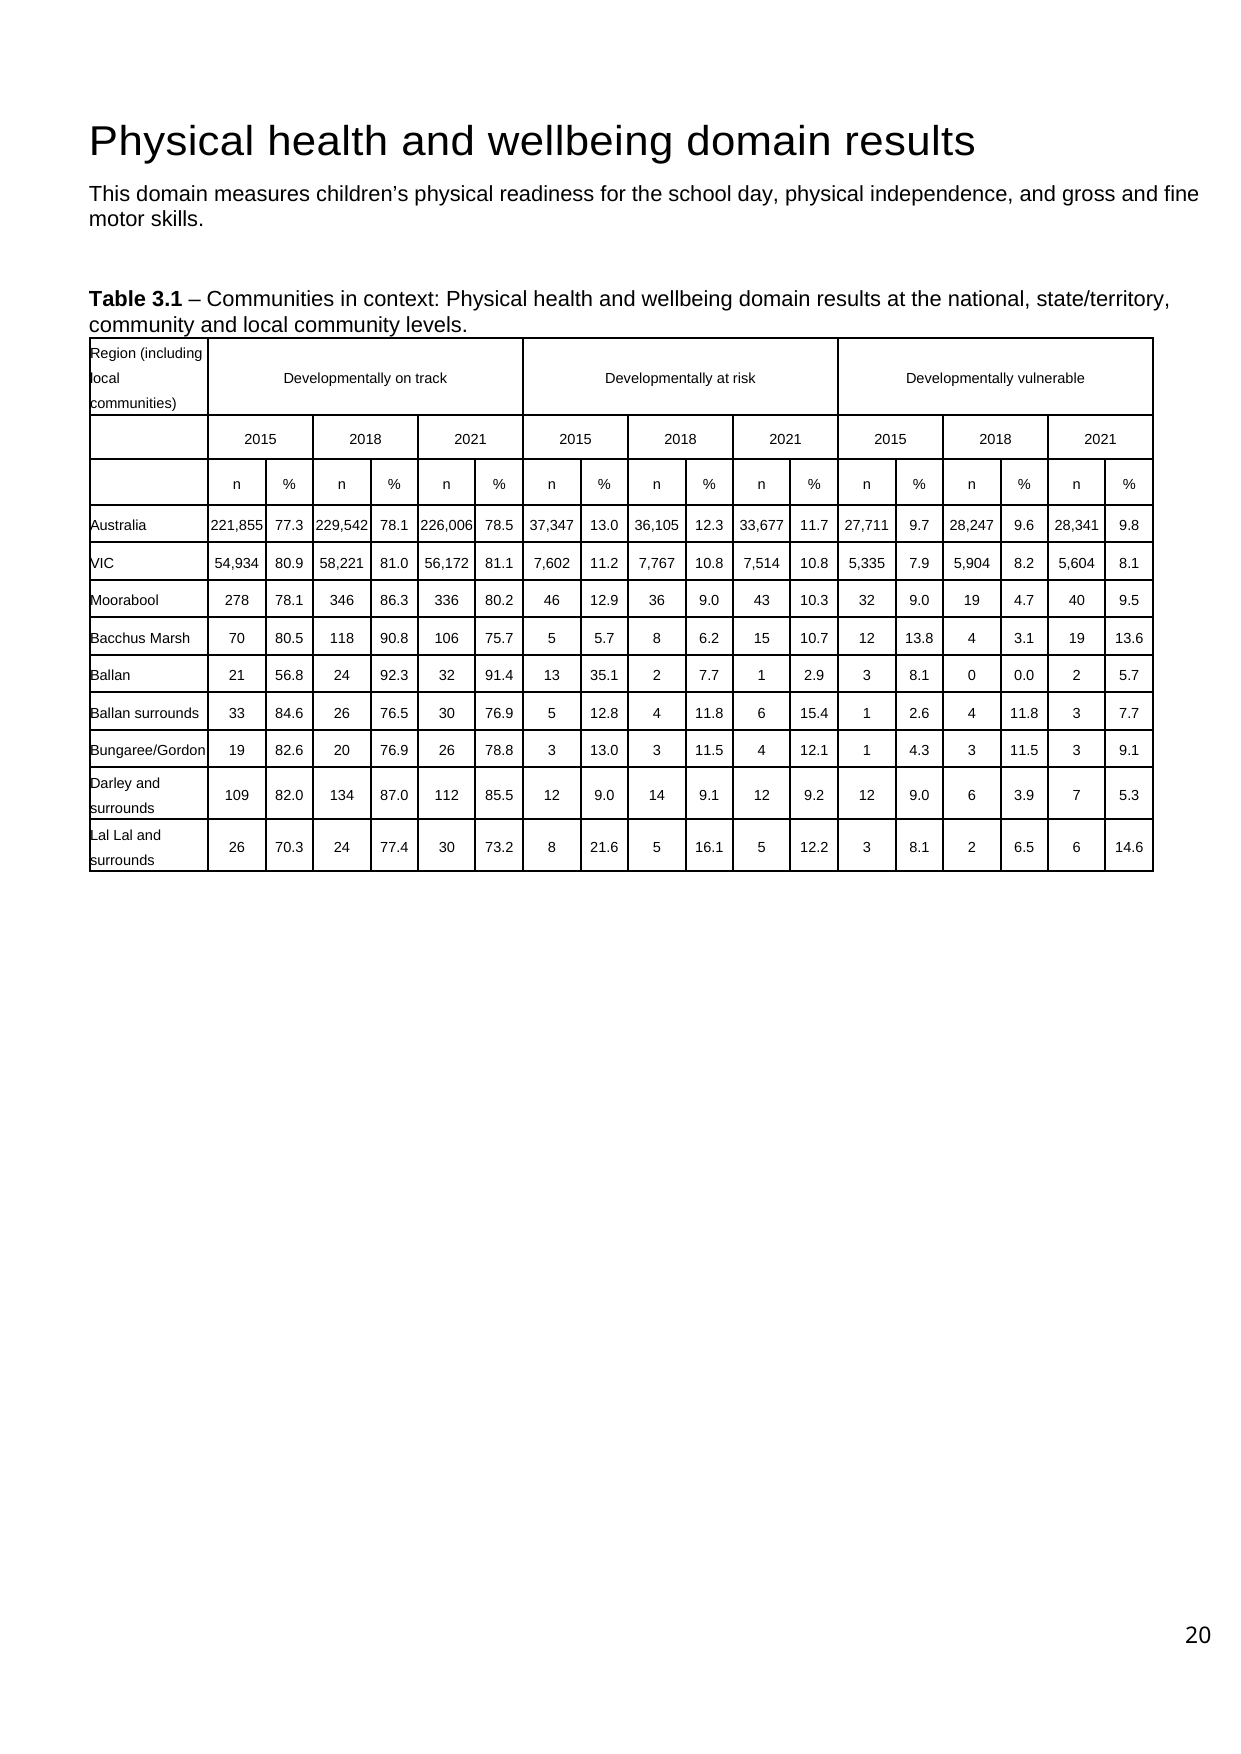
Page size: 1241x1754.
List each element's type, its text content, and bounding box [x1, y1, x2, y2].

table_cell 5,604 [1049, 543, 1104, 578]
table_cell 8.1 [897, 820, 942, 870]
subtitle Physical health and wellbeing domain results [89, 116, 1211, 164]
table_cell 86.3 [372, 581, 417, 616]
table_cell 9.0 [687, 581, 732, 616]
table_cell 8 [524, 820, 580, 870]
table_cell 3 [1049, 731, 1104, 766]
table_cell 2015 [839, 416, 942, 458]
table_cell Bacchus Marsh [91, 618, 207, 653]
table_cell 28,247 [944, 506, 1000, 541]
table_cell 78.1 [267, 581, 312, 616]
table_cell 13 [524, 656, 580, 691]
table_cell 2015 [524, 416, 627, 458]
table_cell n [419, 460, 474, 503]
table_cell 8 [629, 618, 685, 653]
table_cell 80.2 [476, 581, 522, 616]
table_cell 7,514 [734, 543, 789, 578]
table_cell 90.8 [372, 618, 417, 653]
table_cell 109 [209, 768, 265, 818]
table_cell % [372, 460, 417, 503]
table_cell Ballan [91, 656, 207, 691]
table_cell 2 [1049, 656, 1104, 691]
table_cell Bungaree/Gordon [91, 731, 207, 766]
table_cell 8.1 [897, 656, 942, 691]
table_cell 70 [209, 618, 265, 653]
table_cell 30 [419, 693, 474, 728]
table_cell 24 [314, 820, 370, 870]
table_cell 15 [734, 618, 789, 653]
table_cell 5 [524, 618, 580, 653]
table_cell 82.0 [267, 768, 312, 818]
table_cell 6 [1049, 820, 1104, 870]
table_cell 11.8 [687, 693, 732, 728]
table_cell % [476, 460, 522, 503]
table_cell 2 [944, 820, 1000, 870]
table_cell 5 [629, 820, 685, 870]
table_cell 36 [629, 581, 685, 616]
table_cell 8.2 [1002, 543, 1047, 578]
table_cell 5.3 [1106, 768, 1152, 818]
table_cell Moorabool [91, 581, 207, 616]
table_cell 5 [524, 693, 580, 728]
table_cell 2015 [209, 416, 312, 458]
text Table 3.1 – Communities in context: Physical health and wellbeing domain results at the national, state/territory, community and local community levels. [89, 286, 1211, 337]
table_cell 80.9 [267, 543, 312, 578]
table_cell 11.7 [791, 506, 837, 541]
table_cell 85.5 [476, 768, 522, 818]
table_cell 9.7 [897, 506, 942, 541]
table_cell 13.8 [897, 618, 942, 653]
table_cell 78.8 [476, 731, 522, 766]
table_cell % [687, 460, 732, 503]
table_cell 21 [209, 656, 265, 691]
table_cell 13.0 [582, 506, 627, 541]
table_cell Darley and surrounds [91, 768, 207, 818]
table_cell 12 [839, 618, 895, 653]
table_cell 11.5 [687, 731, 732, 766]
table_cell n [524, 460, 580, 503]
table_cell 24 [314, 656, 370, 691]
table_cell 36,105 [629, 506, 685, 541]
table_cell 112 [419, 768, 474, 818]
table_cell 33 [209, 693, 265, 728]
table_cell 16.1 [687, 820, 732, 870]
table_cell n [839, 460, 895, 503]
table_cell 9.0 [897, 581, 942, 616]
table_cell 19 [1049, 618, 1104, 653]
table_header Region (including local communities) [91, 339, 207, 414]
table_cell 2021 [419, 416, 522, 458]
table_cell n [944, 460, 1000, 503]
table_cell 1 [839, 731, 895, 766]
table_cell 12.3 [687, 506, 732, 541]
table_cell 10.8 [791, 543, 837, 578]
table_cell 5,335 [839, 543, 895, 578]
table_cell 87.0 [372, 768, 417, 818]
table_cell 221,855 [209, 506, 265, 541]
table_cell 10.8 [687, 543, 732, 578]
table_cell 43 [734, 581, 789, 616]
table_cell 3 [524, 731, 580, 766]
table_cell 58,221 [314, 543, 370, 578]
table_cell 84.6 [267, 693, 312, 728]
table_cell 2021 [1049, 416, 1152, 458]
table_cell 76.9 [476, 693, 522, 728]
table_cell 81.1 [476, 543, 522, 578]
table_cell 82.6 [267, 731, 312, 766]
text This domain measures children’s physical readiness for the school day, physical independence, and gross and fine motor skills. [89, 181, 1211, 231]
table_cell 37,347 [524, 506, 580, 541]
table_cell 0 [944, 656, 1000, 691]
table_cell 7,767 [629, 543, 685, 578]
table_cell 226,006 [419, 506, 474, 541]
table_cell [91, 460, 207, 503]
table_cell 346 [314, 581, 370, 616]
table_cell 5.7 [582, 618, 627, 653]
table_cell 4 [734, 731, 789, 766]
table_cell 54,934 [209, 543, 265, 578]
table_cell 3 [839, 820, 895, 870]
table_cell 10.3 [791, 581, 837, 616]
table_cell 5 [734, 820, 789, 870]
table_cell 229,542 [314, 506, 370, 541]
table_cell 278 [209, 581, 265, 616]
table_cell 9.0 [897, 768, 942, 818]
table_cell 40 [1049, 581, 1104, 616]
table_cell Ballan surrounds [91, 693, 207, 728]
table_cell 15.4 [791, 693, 837, 728]
table_cell 12.2 [791, 820, 837, 870]
table_cell 106 [419, 618, 474, 653]
table_cell % [267, 460, 312, 503]
table_cell 75.7 [476, 618, 522, 653]
table_cell 91.4 [476, 656, 522, 691]
table_cell 33,677 [734, 506, 789, 541]
table_header Developmentally at risk [524, 339, 837, 414]
table_cell n [734, 460, 789, 503]
table_cell n [209, 460, 265, 503]
table_cell 13.6 [1106, 618, 1152, 653]
table_cell 19 [944, 581, 1000, 616]
table_cell 9.2 [791, 768, 837, 818]
table_cell 12.1 [791, 731, 837, 766]
table_cell 12 [524, 768, 580, 818]
table_cell 4 [944, 618, 1000, 653]
table_cell 134 [314, 768, 370, 818]
table_cell 21.6 [582, 820, 627, 870]
table_cell % [582, 460, 627, 503]
table_cell n [1049, 460, 1104, 503]
table_cell 56,172 [419, 543, 474, 578]
table_cell 26 [314, 693, 370, 728]
table_cell 78.5 [476, 506, 522, 541]
table_cell 3 [1049, 693, 1104, 728]
table_cell 4.3 [897, 731, 942, 766]
table_cell 6 [944, 768, 1000, 818]
table_cell Lal Lal and surrounds [91, 820, 207, 870]
table_cell 9.6 [1002, 506, 1047, 541]
table_cell 336 [419, 581, 474, 616]
table_cell 32 [839, 581, 895, 616]
table_cell 77.4 [372, 820, 417, 870]
table_cell 9.8 [1106, 506, 1152, 541]
table_cell 11.5 [1002, 731, 1047, 766]
table_cell 14 [629, 768, 685, 818]
table_cell 1 [734, 656, 789, 691]
table_cell 73.2 [476, 820, 522, 870]
table_cell n [314, 460, 370, 503]
table_cell 9.1 [687, 768, 732, 818]
table_cell 2.9 [791, 656, 837, 691]
table_cell 11.2 [582, 543, 627, 578]
table_cell 10.7 [791, 618, 837, 653]
table_cell 6.2 [687, 618, 732, 653]
table_cell 12 [734, 768, 789, 818]
table_cell 4 [944, 693, 1000, 728]
table_cell 76.9 [372, 731, 417, 766]
table_cell 1 [839, 693, 895, 728]
table_cell 70.3 [267, 820, 312, 870]
table_cell 2021 [734, 416, 837, 458]
table_cell 3.1 [1002, 618, 1047, 653]
table_header Developmentally on track [209, 339, 522, 414]
table_cell % [791, 460, 837, 503]
table_cell 11.8 [1002, 693, 1047, 728]
table_cell 92.3 [372, 656, 417, 691]
table_cell 80.5 [267, 618, 312, 653]
table_cell 4.7 [1002, 581, 1047, 616]
table_cell 30 [419, 820, 474, 870]
table_cell Australia [91, 506, 207, 541]
table_cell 12.9 [582, 581, 627, 616]
table_cell 13.0 [582, 731, 627, 766]
table_cell 12.8 [582, 693, 627, 728]
table_cell VIC [91, 543, 207, 578]
table_cell 3 [839, 656, 895, 691]
table_cell 7.7 [1106, 693, 1152, 728]
table_cell 56.8 [267, 656, 312, 691]
table_cell 12 [839, 768, 895, 818]
table_cell 14.6 [1106, 820, 1152, 870]
table_cell 2.6 [897, 693, 942, 728]
table_cell 6 [734, 693, 789, 728]
table_cell 27,711 [839, 506, 895, 541]
table_cell 118 [314, 618, 370, 653]
table_cell 2018 [314, 416, 417, 458]
table_cell 35.1 [582, 656, 627, 691]
table_cell 28,341 [1049, 506, 1104, 541]
table_cell 9.0 [582, 768, 627, 818]
table_cell [91, 416, 207, 458]
table_cell 26 [419, 731, 474, 766]
table_cell 19 [209, 731, 265, 766]
table_cell 7.7 [687, 656, 732, 691]
table_cell 81.0 [372, 543, 417, 578]
table_cell 20 [314, 731, 370, 766]
table_cell % [1002, 460, 1047, 503]
table_cell 8.1 [1106, 543, 1152, 578]
table_cell 4 [629, 693, 685, 728]
table_cell 2018 [944, 416, 1047, 458]
table_cell 2018 [629, 416, 732, 458]
table_cell % [897, 460, 942, 503]
table_cell 9.1 [1106, 731, 1152, 766]
table_cell 78.1 [372, 506, 417, 541]
table_cell 3 [629, 731, 685, 766]
table_cell 3 [944, 731, 1000, 766]
table_header Developmentally vulnerable [839, 339, 1152, 414]
table_cell 3.9 [1002, 768, 1047, 818]
table_cell 7.9 [897, 543, 942, 578]
table_cell 7 [1049, 768, 1104, 818]
table_cell n [629, 460, 685, 503]
table_cell 26 [209, 820, 265, 870]
table_cell 46 [524, 581, 580, 616]
table_cell 6.5 [1002, 820, 1047, 870]
table_cell 9.5 [1106, 581, 1152, 616]
table_cell 0.0 [1002, 656, 1047, 691]
table_cell 7,602 [524, 543, 580, 578]
table_cell 5.7 [1106, 656, 1152, 691]
table_cell 76.5 [372, 693, 417, 728]
table_cell 77.3 [267, 506, 312, 541]
table_cell 32 [419, 656, 474, 691]
table_cell 2 [629, 656, 685, 691]
table_cell % [1106, 460, 1152, 503]
table_cell 5,904 [944, 543, 1000, 578]
